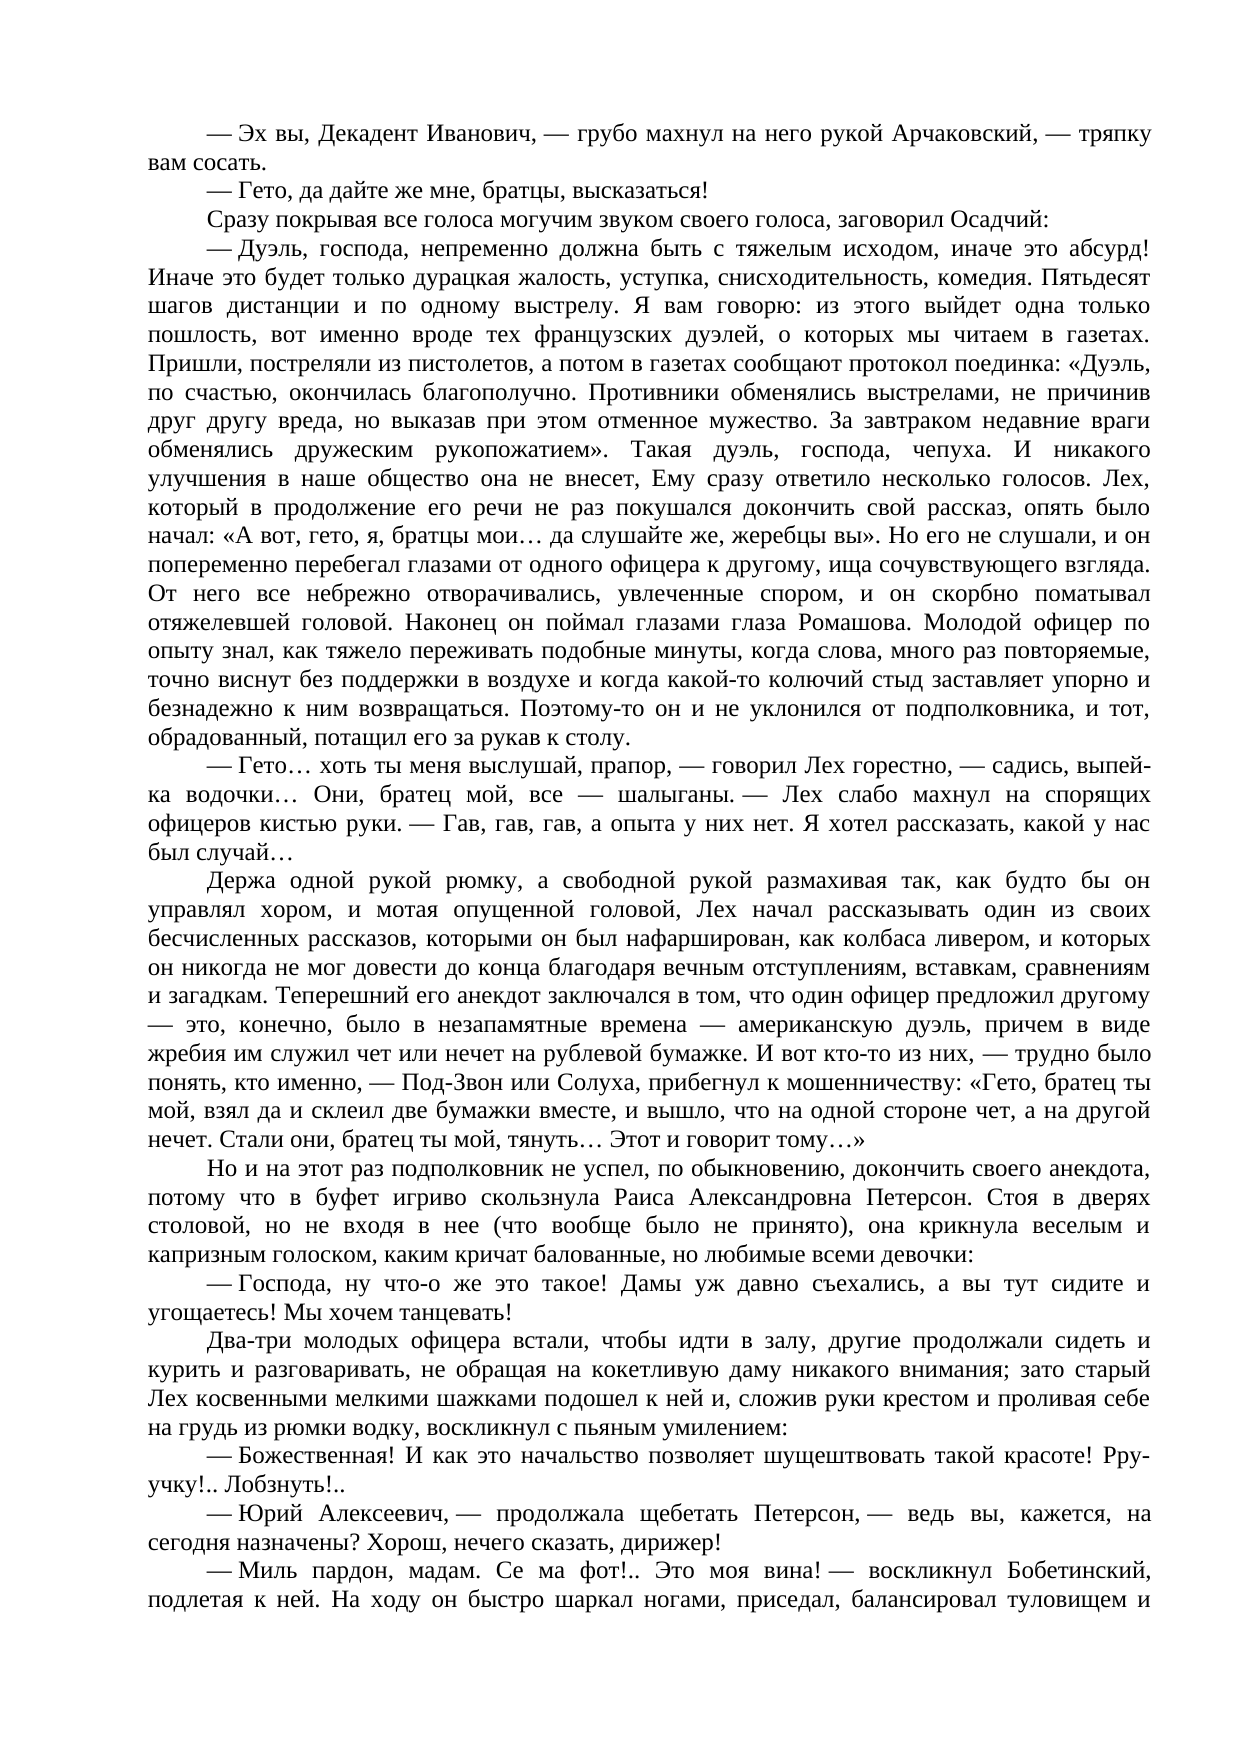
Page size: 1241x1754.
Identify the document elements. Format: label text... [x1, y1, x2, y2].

text Сразу покрывая все голоса могучим звуком своего голоса, заговорил Осадчий: [148, 204, 1152, 233]
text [148, 1556, 1152, 1613]
text — Гето, да дайте же мне, братцы, высказаться! [148, 176, 1152, 204]
text — Эх вы, Декадент Иванович, — грубо махнул на него рукой Арчаковский, — тряпку вам сосать. [148, 118, 1152, 176]
text Но и на этот раз подполковник не успел, по обыкновению, докончить своего анекдота, потому что в буфет игриво скользнула Раиса Александровна Петерсон. Стоя в дверях столовой, но не входя в нее (что вообще было не принято), она крикнула веселым и капризным голоском, каким кричат балованные, но любимые всеми девочки: [148, 1153, 1152, 1268]
text — Гето… хоть ты меня выслушай, прапор, — говорил Лех горестно, — садись, выпей-ка водочки… Они, братец мой, все — шалыганы. — Лех слабо махнул на спорящих офицеров кистью руки. — Гав, гав, гав, а опыта у них нет. Я хотел рассказать, какой у нас был случай… [148, 751, 1152, 866]
text — Божественная! И как это начальство позволяет шущештвовать такой красоте! Рру-учку!.. Лобзнуть!.. [148, 1441, 1152, 1498]
text — Юрий Алексеевич, — продолжала щебетать Петерсон, — ведь вы, кажется, на сегодня назначены? Хорош, нечего сказать, дирижер! [148, 1498, 1152, 1556]
text — Дуэль, господа, непременно должна быть с тяжелым исходом, иначе это абсурд! Иначе это будет только дурацкая жалость, уступка, снисходительность, комедия. Пятьдесят шагов дистанции и по одному выстрелу. Я вам говорю: из этого выйдет одна только пошлость, вот именно вроде тех французских дуэлей, о которых мы читаем в газетах. Пришли, постреляли из пистолетов, а потом в газетах сообщают протокол поединка: «Дуэль, по счастью, окончилась благополучно. Противники обменялись выстрелами, не причинив друг другу вреда, но выказав при этом отменное мужество. За завтраком недавние враги обменялись дружеским рукопожатием». Такая дуэль, господа, чепуха. И никакого улучшения в наше общество она не внесет, Ему сразу ответило несколько голосов. Лех, который в продолжение его речи не раз покушался докончить свой рассказ, опять было начал: «А вот, гето, я, братцы мои… да слушайте же, жеребцы вы». Но его не слушали, и он попеременно перебегал глазами от одного офицера к другому, ища сочувствующего взгляда. От него все небрежно отворачивались, увлеченные спором, и он скорбно поматывал отяжелевшей головой. Наконец он поймал глазами глаза Ромашова. Молодой офицер по опыту знал, как тяжело переживать подобные минуты, когда слова, много раз повторяемые, точно виснут без поддержки в воздухе и когда какой-то колючий стыд заставляет упорно и безнадежно к ним возвращаться. Поэтому-то он и не уклонился от подполковника, и тот, обрадованный, потащил его за рукав к столу. [148, 233, 1152, 751]
text — Господа, ну что-о же это такое! Дамы уж давно съехались, а вы тут сидите и угощаетесь! Мы хочем танцевать! [148, 1268, 1152, 1326]
text Держа одной рукой рюмку, а свободной рукой размахивая так, как будто бы он управлял хором, и мотая опущенной головой, Лех начал рассказывать один из своих бесчисленных рассказов, которыми он был нафарширован, как колбаса ливером, и которых он никогда не мог довести до конца благодаря вечным отступлениям, вставкам, сравнениям и загадкам. Теперешний его анекдот заключался в том, что один офицер предложил другому — это, конечно, было в незапамятные времена — американскую дуэль, причем в виде жребия им служил чет или нечет на рублевой бумажке. И вот кто-то из них, — трудно было понять, кто именно, — Под-Звон или Солуха, прибегнул к мошенничеству: «Гето, братец ты мой, взял да и склеил две бумажки вместе, и вышло, что на одной стороне чет, а на другой нечет. Стали они, братец ты мой, тянуть… Этот и говорит тому…» [148, 866, 1152, 1153]
text Два-три молодых офицера встали, чтобы идти в залу, другие продолжали сидеть и курить и разговаривать, не обращая на кокетливую даму никакого внимания; зато старый Лех косвенными мелкими шажками подошел к ней и, сложив руки крестом и проливая себе на грудь из рюмки водку, воскликнул с пьяным умилением: [148, 1326, 1152, 1441]
